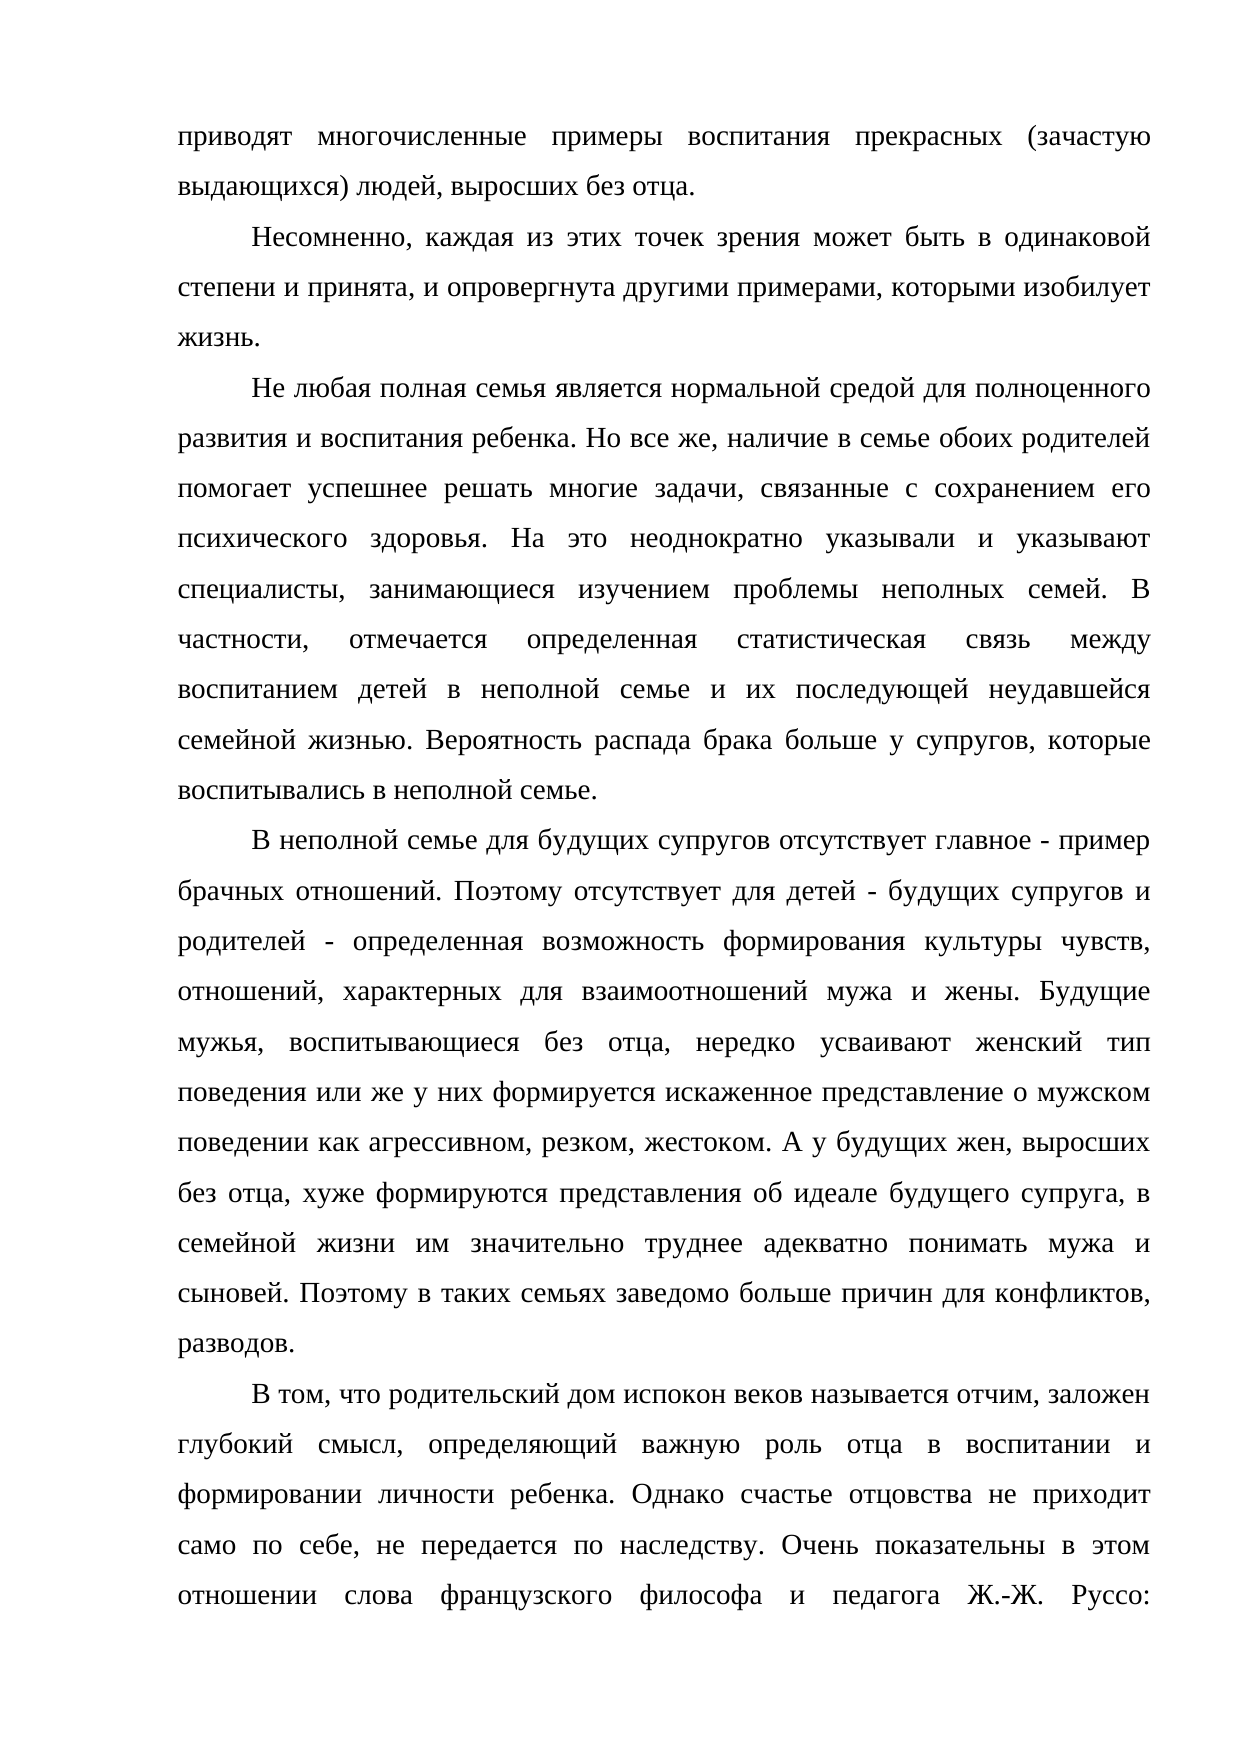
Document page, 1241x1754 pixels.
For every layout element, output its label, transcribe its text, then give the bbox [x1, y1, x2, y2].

text Не любая полная семья является нормальной средой для полноценного развития и воспитания ребенка. Но все же, наличие в семье обоих родителей помогает успешнее решать многие задачи, связанные с сохранением его психического здоровья. На это неоднократно указывали и указывают специалисты, занимающиеся изучением проблемы неполных семей. В частности, отмечается определенная статистическая связь между воспитанием детей в неполной семье и их последующей неудавшейся семейной жизнью. Вероятность распада брака больше у супругов, которые воспитывались в неполной семье. [177, 370, 1152, 806]
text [177, 1376, 1152, 1611]
text В неполной семье для будущих супругов отсутствует главное - пример брачных отношений. Поэтому отсутствует для детей - будущих супругов и родителей - определенная возможность формирования культуры чувств, отношений, характерных для взаимоотношений мужа и жены. Будущие мужья, воспитывающиеся без отца, нередко усваивают женский тип поведения или же у них формируется искаженное представление о мужском поведении как агрессивном, резком, жестоком. А у будущих жен, выросших без отца, хуже формируются представления об идеале будущего супруга, в семейной жизни им значительно труднее адекватно понимать мужа и сыновей. Поэтому в таких семьях заведомо больше причин для конфликтов, разводов. [177, 822, 1152, 1359]
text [177, 118, 1152, 202]
text Несомненно, каждая из этих точек зрения может быть в одинаковой степени и принята, и опровергнута другими примерами, которыми изобилует жизнь. [177, 219, 1152, 353]
